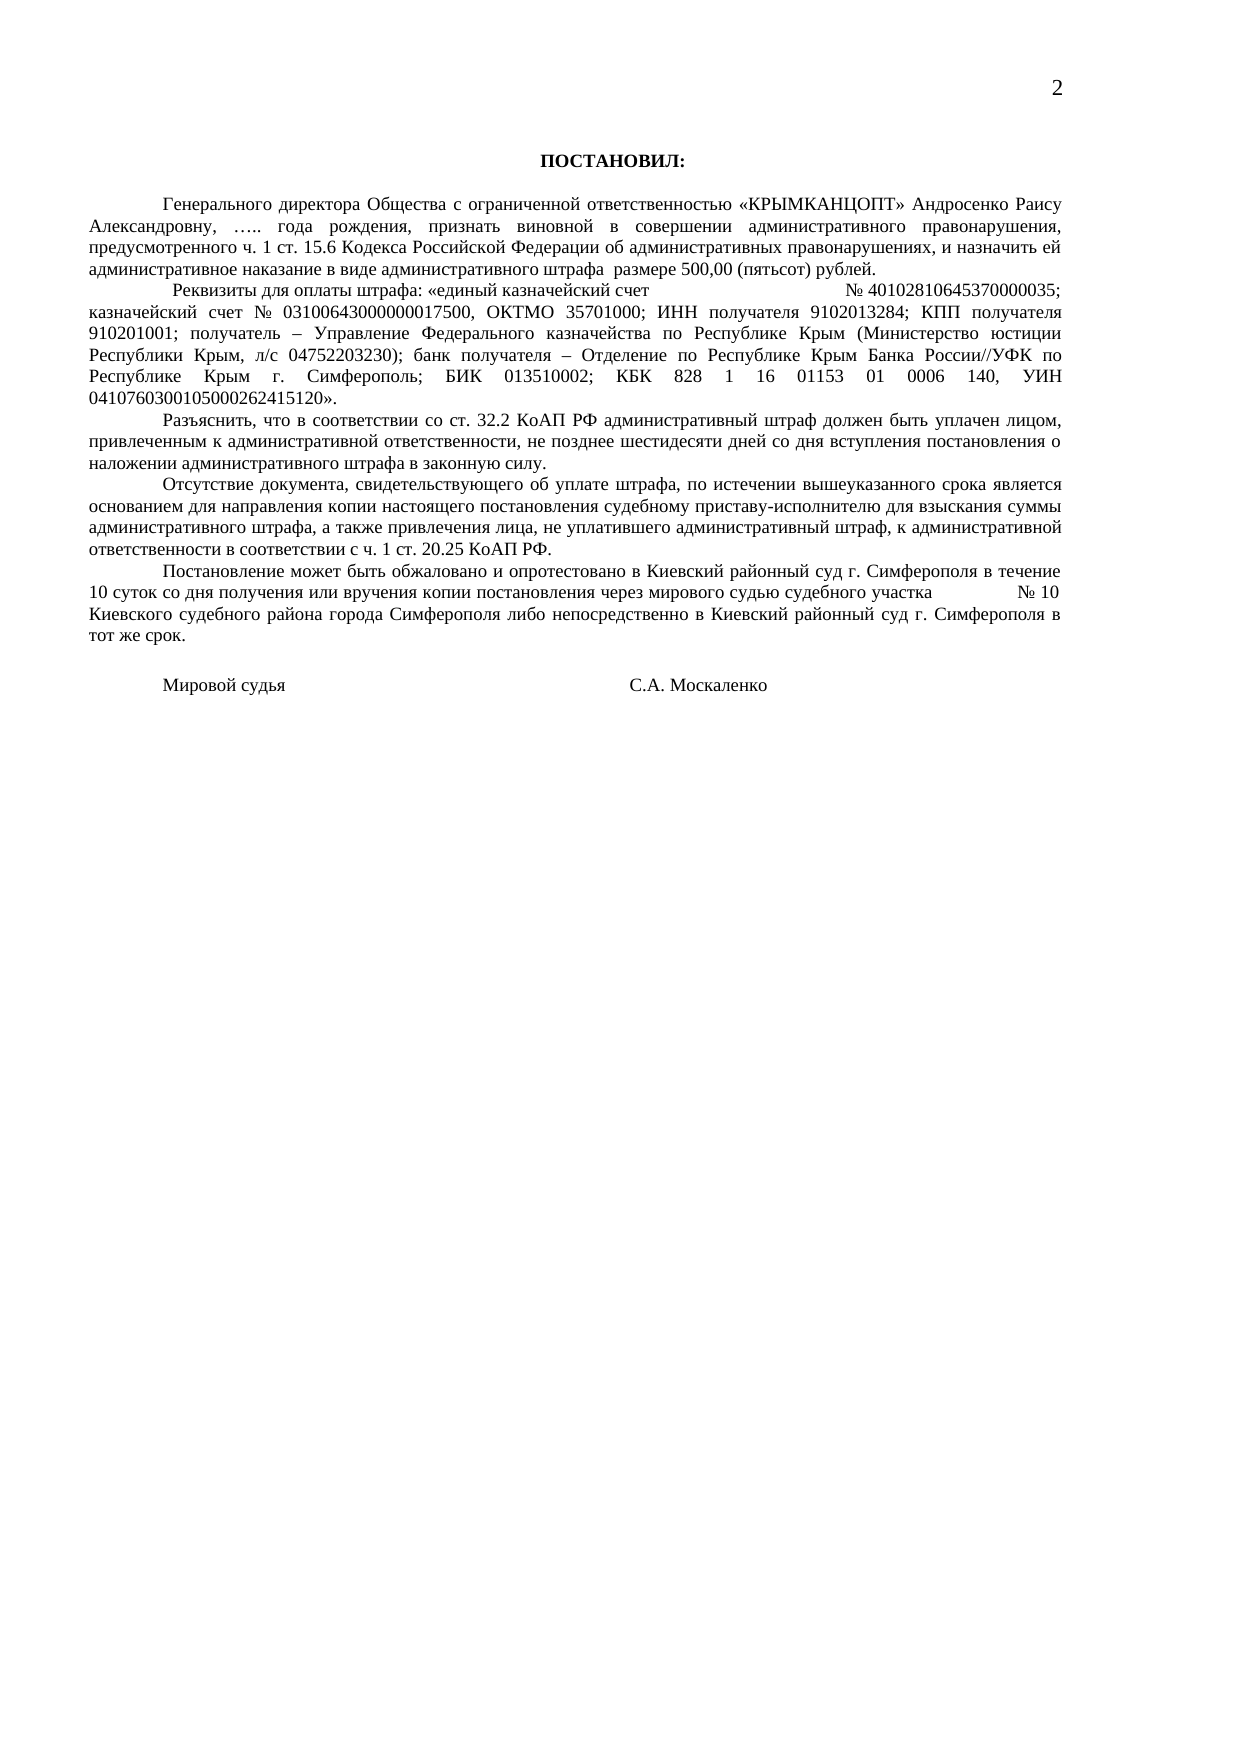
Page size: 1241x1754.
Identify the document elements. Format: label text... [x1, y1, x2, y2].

text Разъяснить, что в соответствии со ст. 32.2 КоАП РФ административный штраф должен быть уплачен лицом, привлеченным к административной ответственности, не позднее шестидесяти дней со дня вступления постановления о наложении административного штрафа в законную силу. [89, 408, 1063, 473]
text Отсутствие документа, свидетельствующего об уплате штрафа, по истечении вышеуказанного срока является основанием для направления копии настоящего постановления судебному приставу-исполнителю для взыскания суммы административного штрафа, а также привлечения лица, не уплатившего административный штраф, к административной ответственности в соответствии с ч. 1 ст. 20.25 КоАП РФ. [89, 473, 1063, 559]
text Генерального директора Общества с ограниченной ответственностью «КРЫМКАНЦОПТ» Андросенко Раису Александровну, ….. года рождения, признать виновной в совершении административного правонарушения, предусмотренного ч. 1 ст. 15.6 Кодекса Российской Федерации об административных правонарушениях, и назначить ей административное наказание в виде административного штрафа размере 500,00 (пятьсот) рублей. [89, 193, 1063, 279]
text Реквизиты для оплаты штрафа: «единый казначейский счет № 40102810645370000035; казначейский счет № 03100643000000017500, ОКТМО 35701000; ИНН получателя 9102013284; КПП получателя 910201001; получатель – Управление Федерального казначейства по Республике Крым (Министерство юстиции Республики Крым, л/с 04752203230); банк получателя – Отделение по Республике Крым Банка России//УФК по Республике Крым г. Симферополь; БИК 013510002; КБК 828 1 16 01153 01 0006 140, УИН 0410760300105000262415120». [89, 279, 1063, 408]
text Мировой судья С.А. Москаленко [89, 674, 1063, 695]
text ПОСТАНОВИЛ: [89, 150, 1063, 171]
text Постановление может быть обжаловано и опротестовано в Киевский районный суд г. Симферополя в течение 10 суток со дня получения или вручения копии постановления через мирового судью судебного участка № 10 Киевского судебного района города Симферополя либо непосредственно в Киевский районный суд г. Симферополя в тот же срок. [89, 559, 1063, 646]
